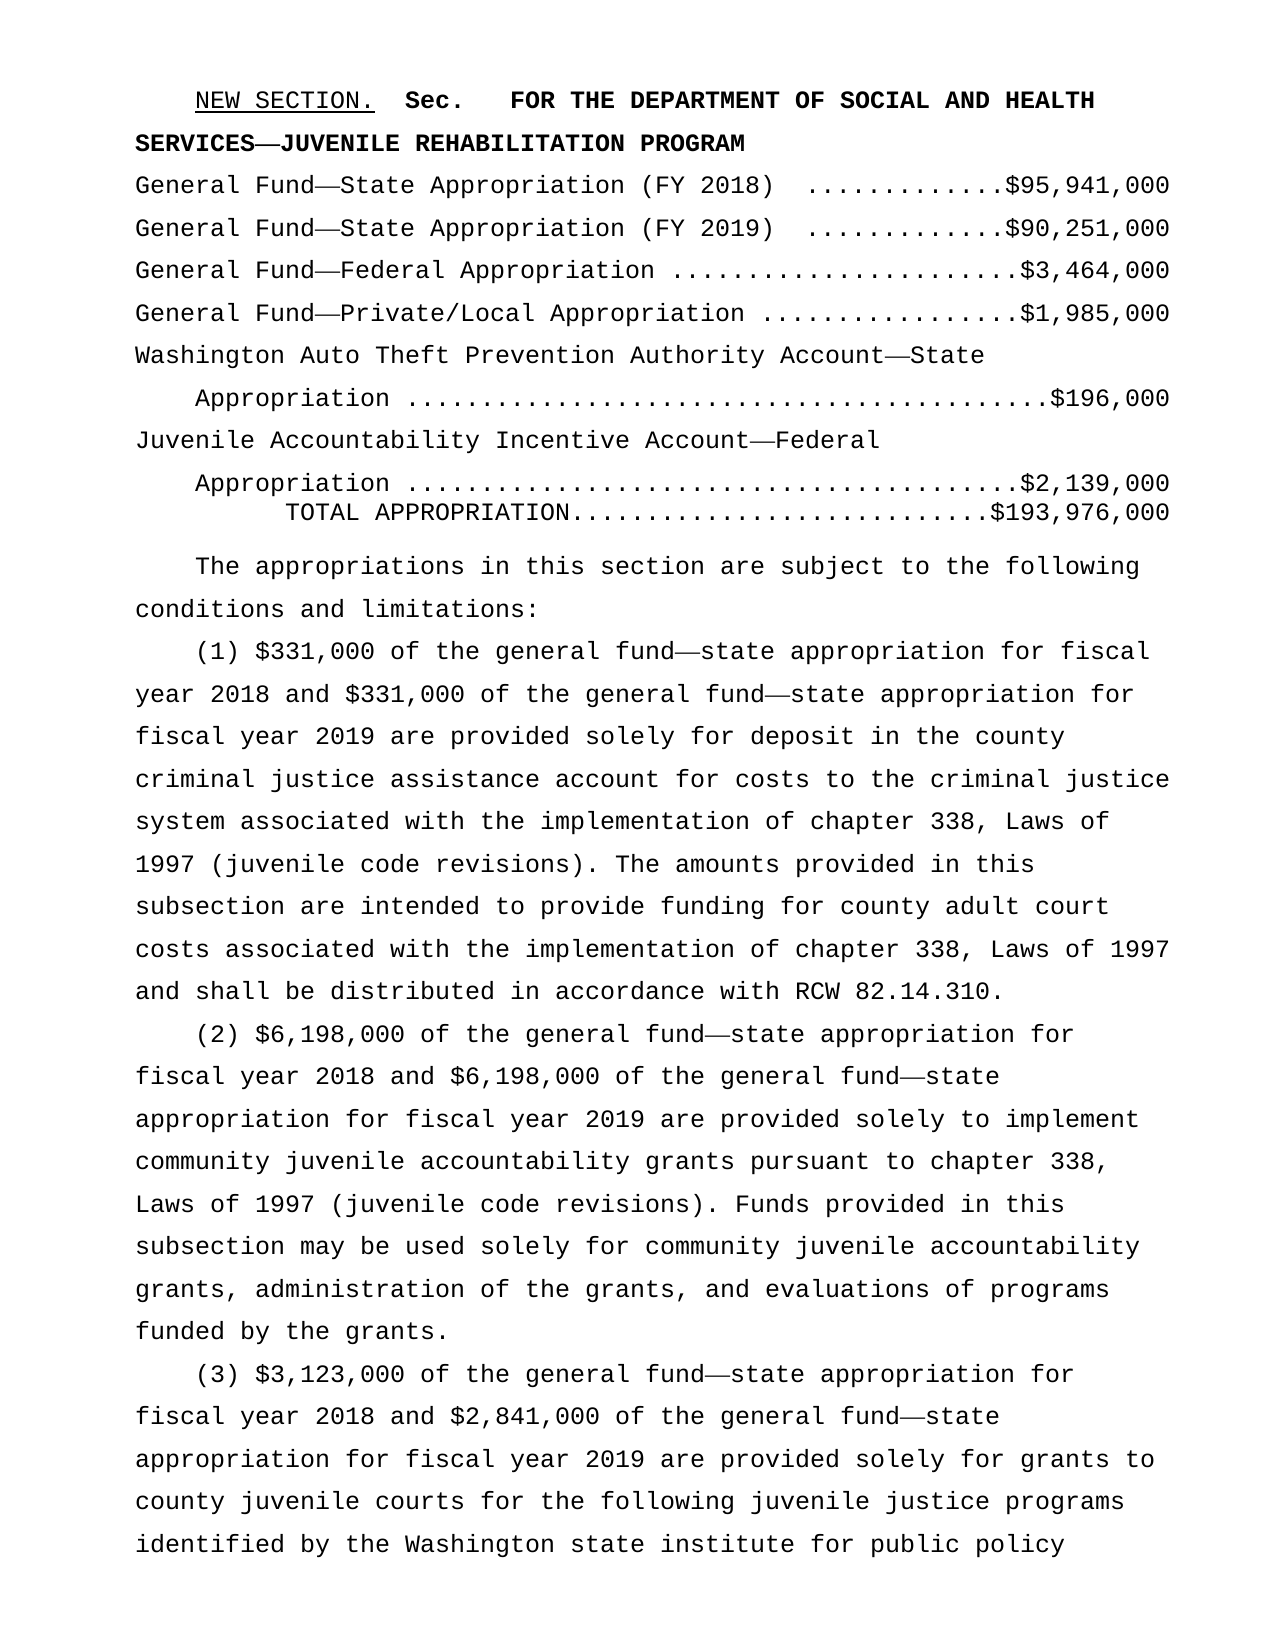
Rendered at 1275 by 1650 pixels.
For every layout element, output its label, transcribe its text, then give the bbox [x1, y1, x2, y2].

text Appropriation $196,000 [135, 372, 1170, 415]
text NEW SECTION. Sec. FOR THE DEPARTMENT OF SOCIAL AND HEALTH SERVICES—JUVENILE REHABILITATION PROGRAM [135, 75, 1170, 160]
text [135, 1348, 1170, 1561]
text General Fund—State Appropriation (FY 2018) $95,941,000 [135, 160, 1170, 202]
text General Fund—State Appropriation (FY 2019) $90,251,000 [135, 202, 1170, 245]
text General Fund—Federal Appropriation $3,464,000 [135, 245, 1170, 287]
text (2) $6,198,000 of the general fund—state appropriation for fiscal year 2018 and $6,198,000 of the general fund—state appropriation for fiscal year 2019 are provided solely to implement community juvenile accountability grants pursuant to chapter 338, Laws of 1997 (juvenile code revisions). Funds provided in this subsection may be used solely for community juvenile accountability grants, administration of the grants, and evaluations of programs funded by the grants. [135, 1008, 1170, 1348]
text (1) $331,000 of the general fund—state appropriation for fiscal year 2018 and $331,000 of the general fund—state appropriation for fiscal year 2019 are provided solely for deposit in the county criminal justice assistance account for costs to the criminal justice system associated with the implementation of chapter 338, Laws of 1997 (juvenile code revisions). The amounts provided in this subsection are intended to provide funding for county adult court costs associated with the implementation of chapter 338, Laws of 1997 and shall be distributed in accordance with RCW 82.14.310. [135, 626, 1170, 1008]
text Appropriation $2,139,000 [135, 457, 1170, 500]
text Juvenile Accountability Incentive Account—Federal [135, 415, 1170, 457]
text General Fund—Private/Local Appropriation $1,985,000 [135, 287, 1170, 330]
text TOTAL APPROPRIATION $193,976,000 [135, 500, 1170, 528]
text The appropriations in this section are subject to the following conditions and limitations: [135, 541, 1170, 626]
text Washington Auto Theft Prevention Authority Account—State [135, 330, 1170, 372]
